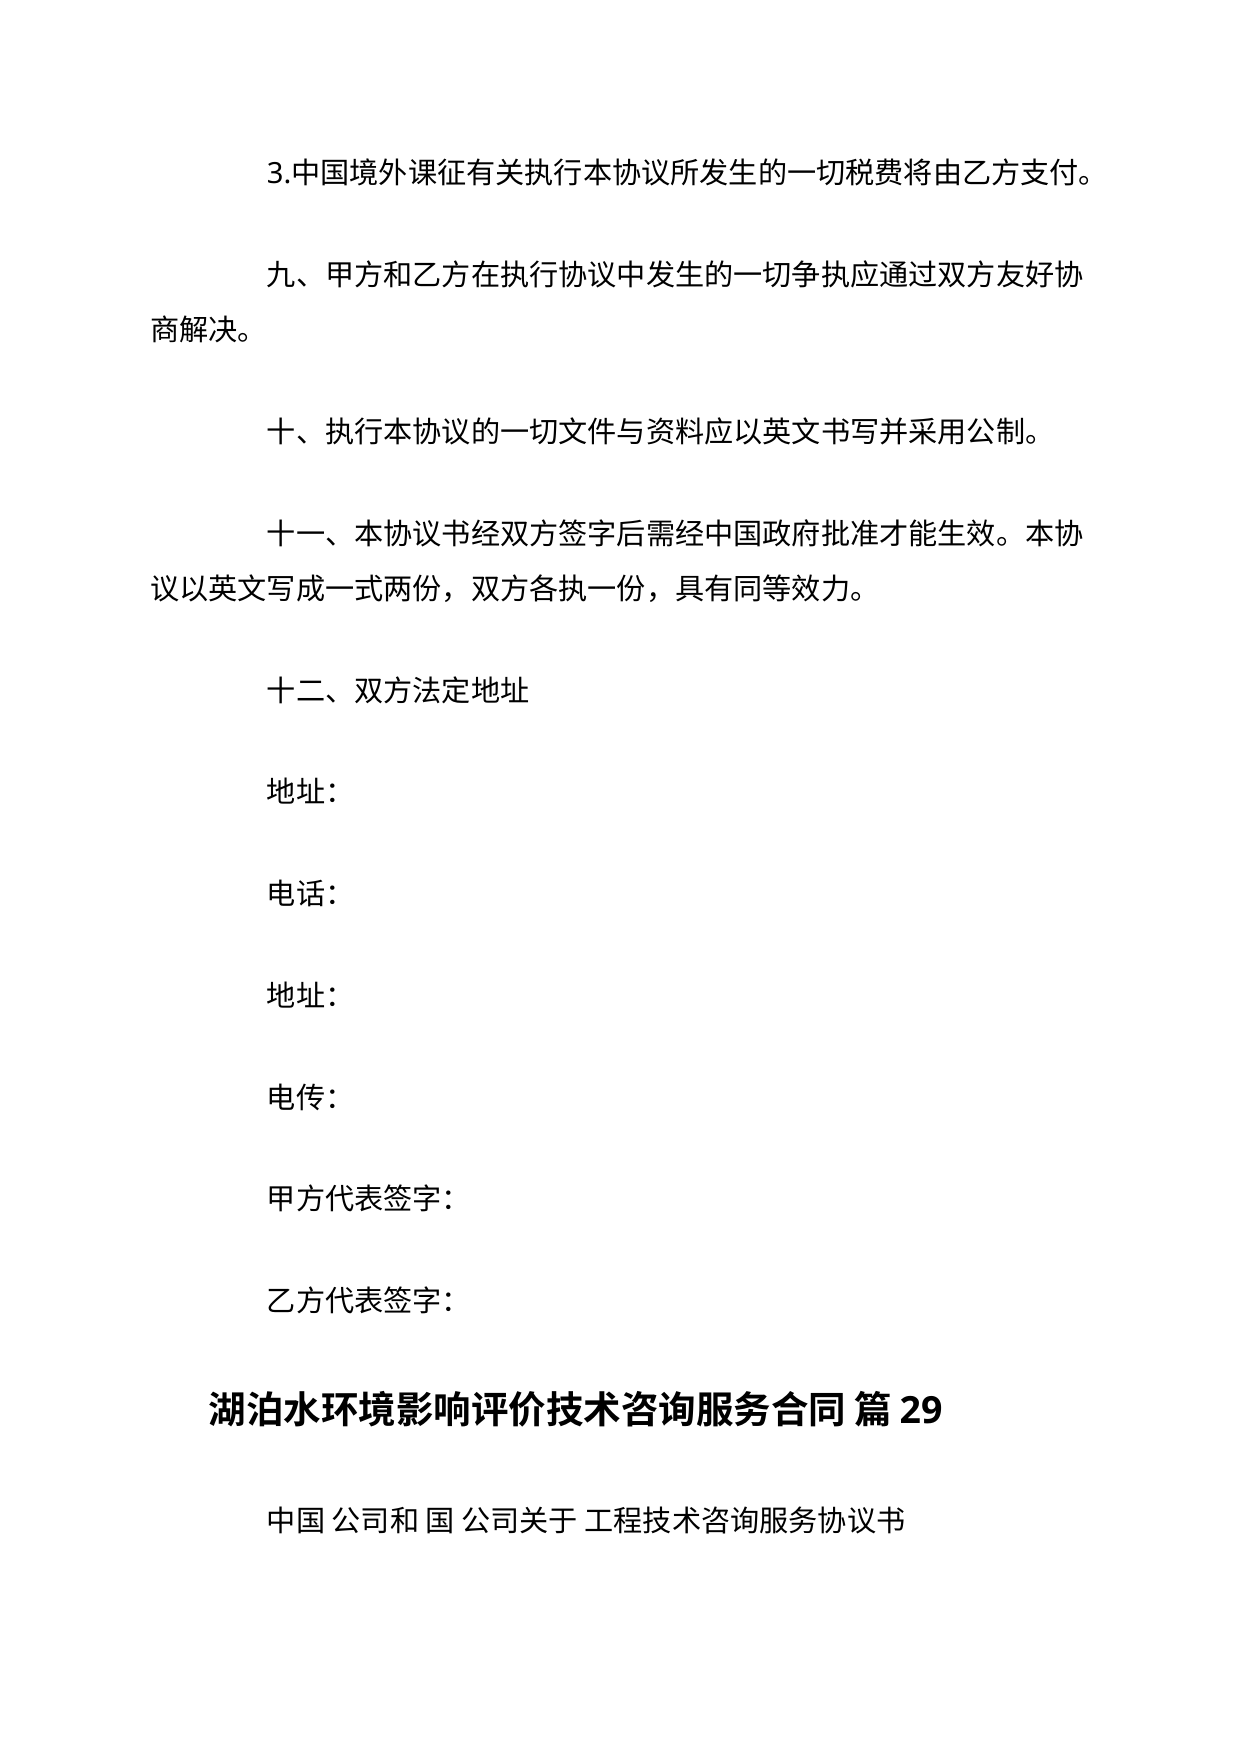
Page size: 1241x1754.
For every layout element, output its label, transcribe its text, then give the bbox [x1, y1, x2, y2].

text 3.中国境外课征有关执行本协议所发生的一切税费将由乙方支付。 [150, 150, 1090, 192]
text 电话： [150, 871, 1090, 913]
text 乙方代表签字： [150, 1278, 1090, 1320]
text 地址： [150, 769, 1090, 811]
text 甲方代表签字： [150, 1176, 1090, 1218]
text 中国 公司和 国 公司关于 工程技术咨询服务协议书 [150, 1497, 1090, 1539]
text 九、甲方和乙方在执行协议中发生的一切争执应通过双方友好协商解决。 [150, 252, 1090, 349]
text 十、执行本协议的一切文件与资料应以英文书写并采用公制。 [150, 409, 1090, 451]
text 电传： [150, 1074, 1090, 1116]
text 地址： [150, 972, 1090, 1015]
text 湖泊水环境影响评价技术咨询服务合同 篇29 [150, 1379, 1090, 1434]
text 十二、双方法定地址 [150, 667, 1090, 709]
text 十一、本协议书经双方签字后需经中国政府批准才能生效。本协议以英文写成一式两份，双方各执一份，具有同等效力。 [150, 510, 1090, 608]
